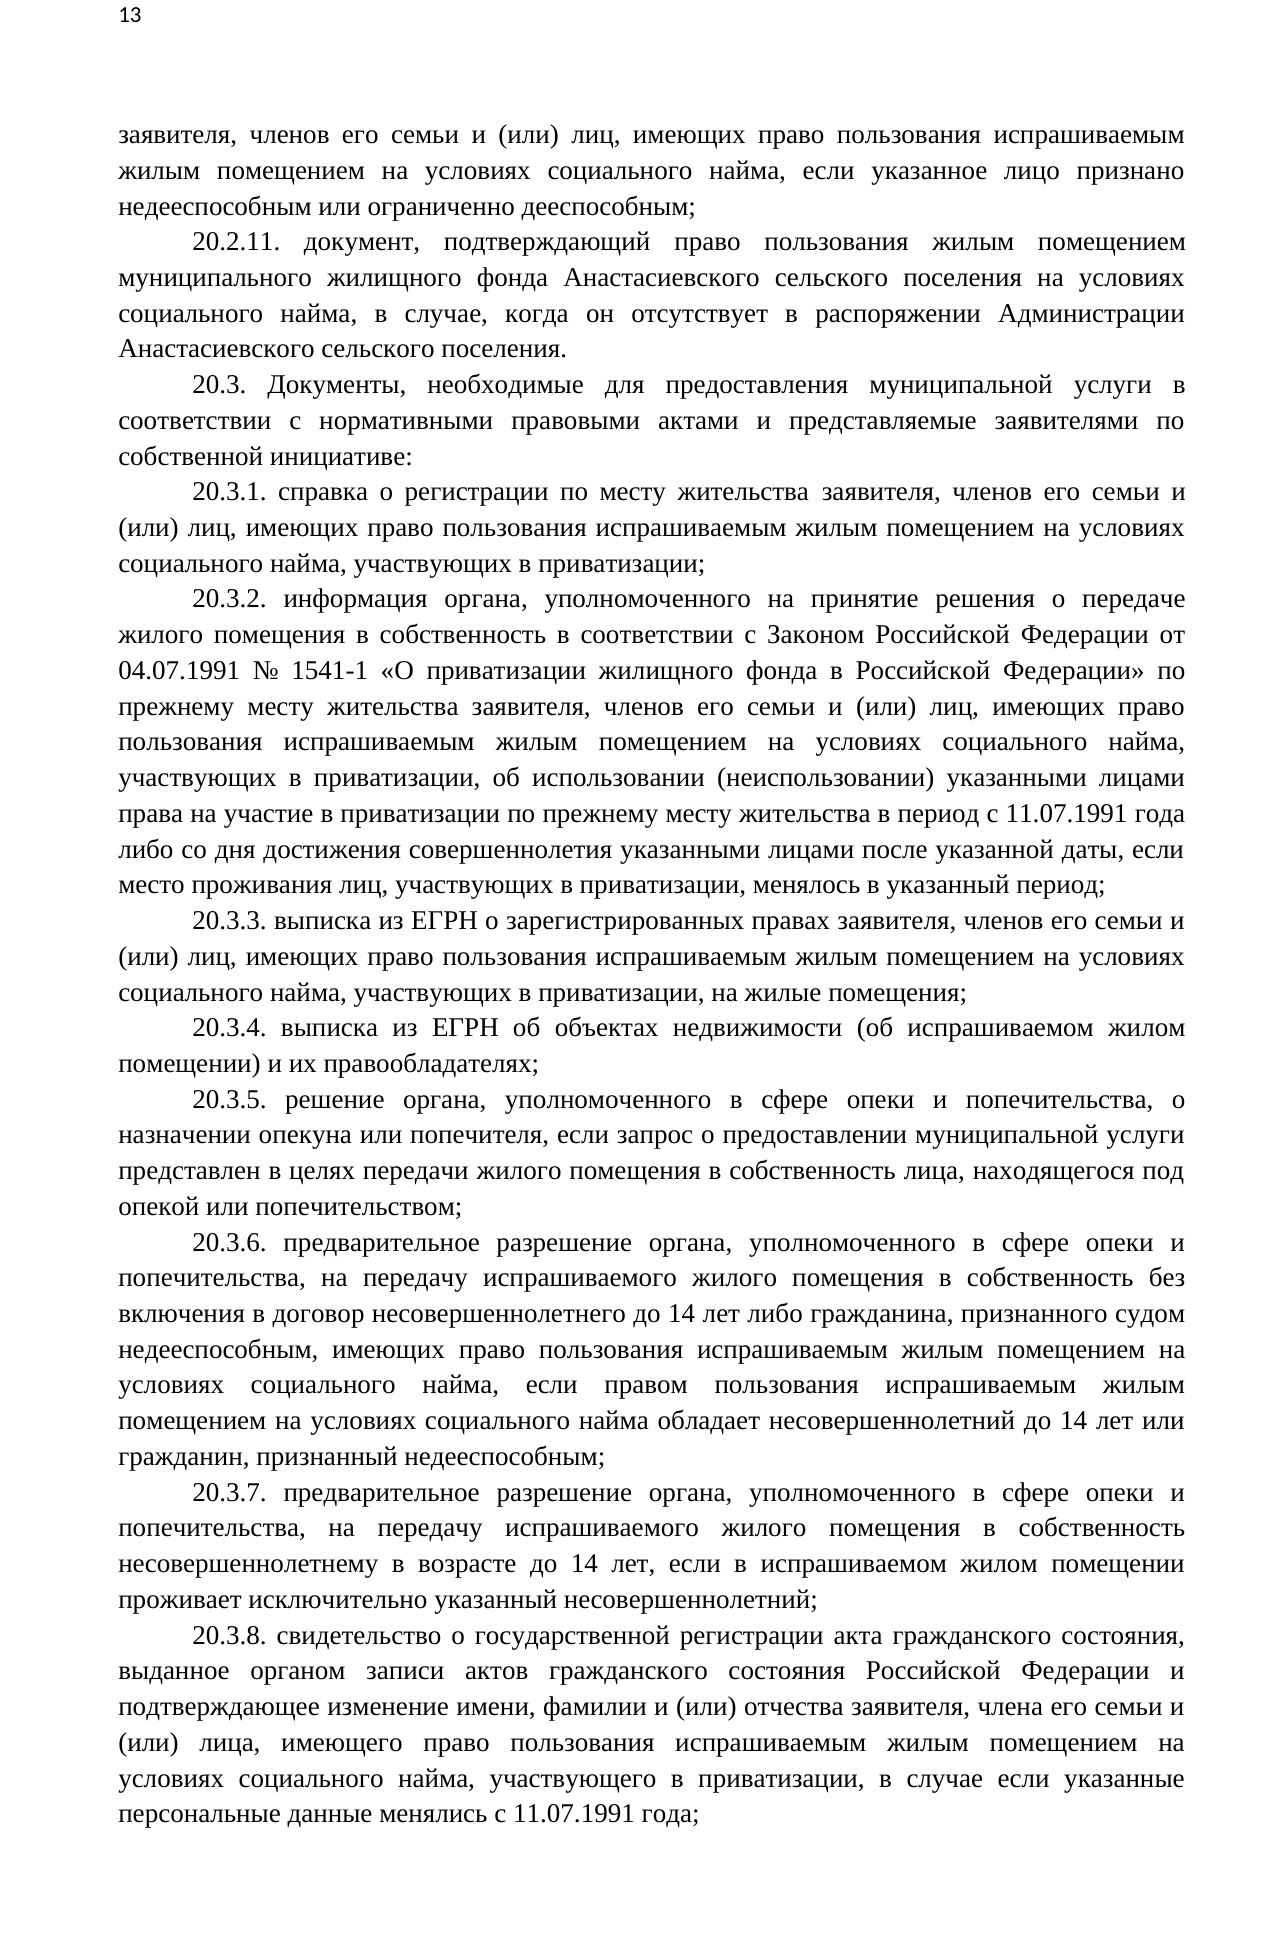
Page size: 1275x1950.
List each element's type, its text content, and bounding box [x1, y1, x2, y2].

text 20.3.2. информация органа, уполномоченного на принятие решения о передаче жилого помещения в собственность в соответствии с Законом Российской Федерации от 04.07.1991 № 1541-1 «О приватизации жилищного фонда в Российской Федерации» по прежнему месту жительства заявителя, членов его семьи и (или) лиц, имеющих право пользования испрашиваемым жилым помещением на условиях социального найма, участвующих в приватизации, об использовании (неиспользовании) указанными лицами права на участие в приватизации по прежнему месту жительства в период с 11.07.1991 года либо со дня достижения совершеннолетия указанными лицами после указанной даты, если место проживания лиц, участвующих в приватизации, менялось в указанный период; [118, 583, 1186, 899]
text 20.3.4. выписка из ЕГРН об объектах недвижимости (об испрашиваемом жилом помещении) и их правообладателях; [118, 1011, 1186, 1078]
text 20.3.1. справка о регистрации по месту жительства заявителя, членов его семьи и (или) лиц, имеющих право пользования испрашиваемым жилым помещением на условиях социального найма, участвующих в приватизации; [118, 475, 1186, 578]
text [118, 118, 1186, 221]
text 20.3.3. выписка из ЕГРН о зарегистрированных правах заявителя, членов его семьи и (или) лиц, имеющих право пользования испрашиваемым жилым помещением на условиях социального найма, участвующих в приватизации, на жилые помещения; [118, 904, 1186, 1007]
text 20.3.6. предварительное разрешение органа, уполномоченного в сфере опеки и попечительства, на передачу испрашиваемого жилого помещения в собственность без включения в договор несовершеннолетнего до 14 лет либо гражданина, признанного судом недееспособным, имеющих право пользования испрашиваемым жилым помещением на условиях социального найма, если правом пользования испрашиваемым жилым помещением на условиях социального найма обладает несовершеннолетний до 14 лет или гражданин, признанный недееспособным; [118, 1226, 1186, 1471]
text 20.3.5. решение органа, уполномоченного в сфере опеки и попечительства, о назначении опекуна или попечителя, если запрос о предоставлении муниципальной услуги представлен в целях передачи жилого помещения в собственность лица, находящегося под опекой или попечительством; [118, 1083, 1186, 1221]
text 20.3.8. свидетельство о государственной регистрации акта гражданского состояния, выданное органом записи актов гражданского состояния Российской Федерации и подтверждающее изменение имени, фамилии и (или) отчества заявителя, члена его семьи и (или) лица, имеющего право пользования испрашиваемым жилым помещением на условиях социального найма, участвующего в приватизации, в случае если указанные персональные данные менялись с 11.07.1991 года; [118, 1619, 1186, 1828]
text 20.3.7. предварительное разрешение органа, уполномоченного в сфере опеки и попечительства, на передачу испрашиваемого жилого помещения в собственность несовершеннолетнему в возрасте до 14 лет, если в испрашиваемом жилом помещении проживает исключительно указанный несовершеннолетний; [118, 1476, 1186, 1614]
text 20.3. Документы, необходимые для предоставления муниципальной услуги в соответствии с нормативными правовыми актами и представляемые заявителями по собственной инициативе: [118, 368, 1186, 471]
text 20.2.11. документ, подтверждающий право пользования жилым помещением муниципального жилищного фонда Анастасиевского сельского поселения на условиях социального найма, в случае, когда он отсутствует в распоряжении Администрации Анастасиевского сельского поселения. [118, 225, 1186, 364]
